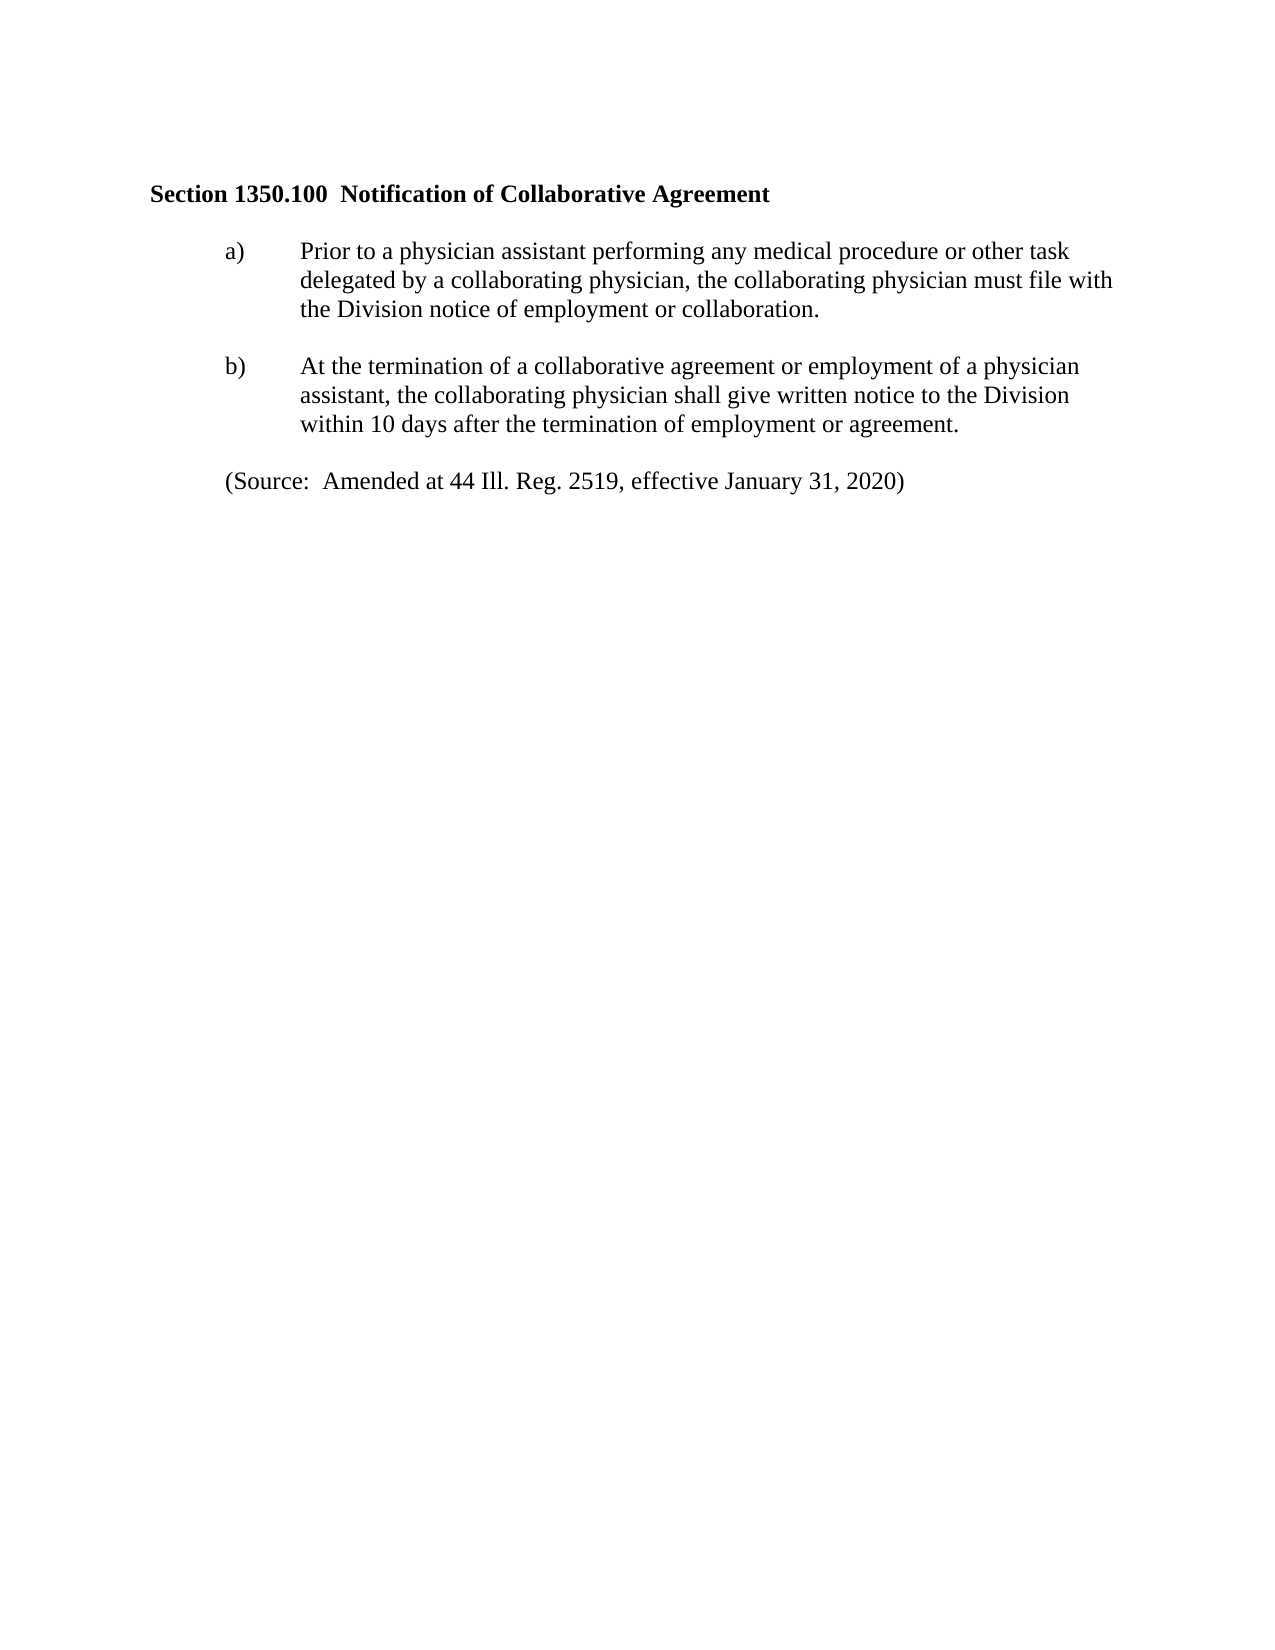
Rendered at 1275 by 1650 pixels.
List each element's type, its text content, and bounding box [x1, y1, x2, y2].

text Section 1350.100 Notification of Collaborative Agreement [150, 179, 1125, 207]
text a) Prior to a physician assistant performing any medical procedure or other task delegated by a collaborating physician, the collaborating physician must file with the Division notice of employment or collaboration. [225, 236, 1125, 322]
text b) At the termination of a collaborative agreement or employment of a physician assistant, the collaborating physician shall give written notice to the Division within 10 days after the termination of employment or agreement. [225, 351, 1125, 437]
text (Source: Amended at 44 Ill. Reg. 2519, effective January 31, 2020) [225, 466, 1125, 495]
